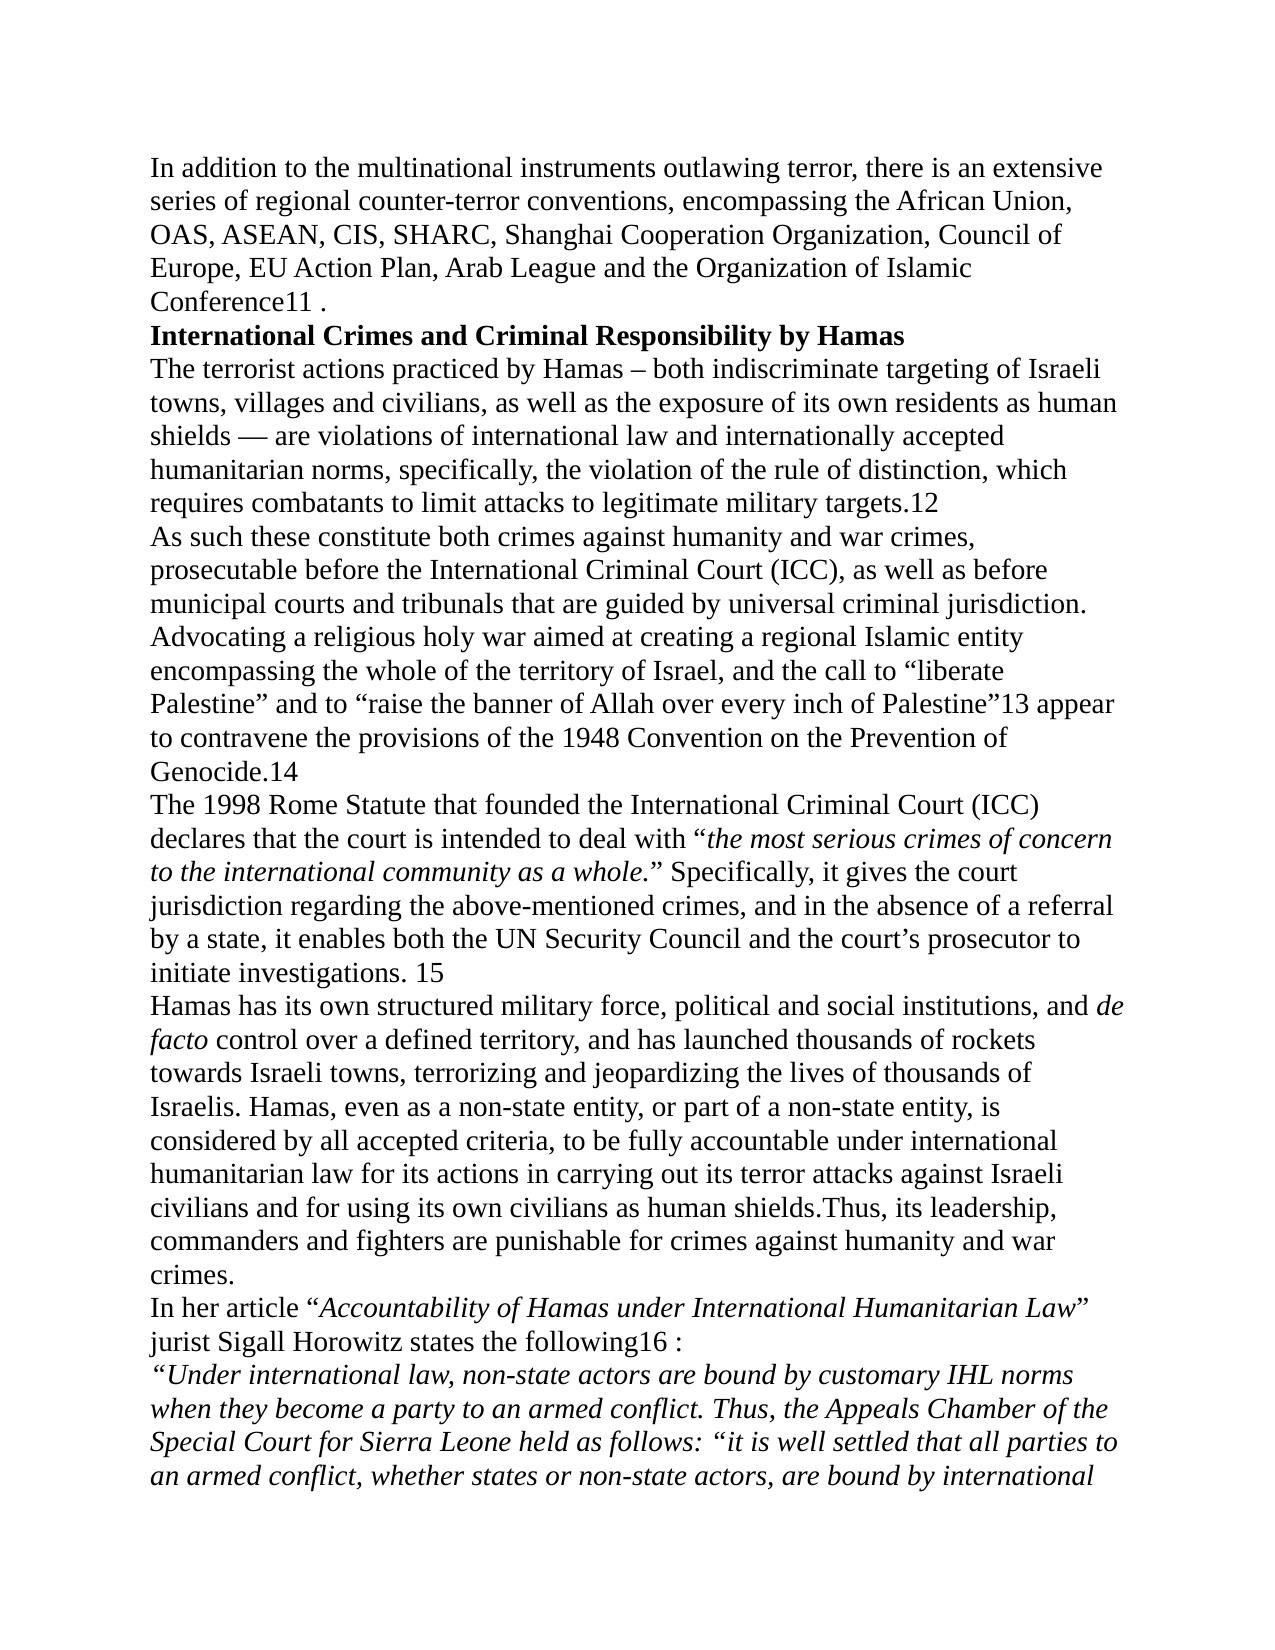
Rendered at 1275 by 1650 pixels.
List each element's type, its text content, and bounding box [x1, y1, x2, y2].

text The terrorist actions practiced by Hamas – both indiscriminate targeting of Israeli towns, villages and civilians, as well as the exposure of its own residents as human shields — are violations of international law and internationally accepted humanitarian norms, specifically, the violation of the rule of distinction, which requires combatants to limit attacks to legitimate military targets.12 [150, 351, 1125, 519]
text As such these constitute both crimes against humanity and war crimes, prosecutable before the International Criminal Court (ICC), as well as before municipal courts and tribunals that are guided by universal criminal jurisdiction. [150, 519, 1125, 619]
text International Crimes and Criminal Responsibility by Hamas [150, 318, 1125, 351]
text Hamas has its own structured military force, political and social institutions, and de facto control over a defined territory, and has launched thousands of rockets towards Israeli towns, terrorizing and jeopardizing the lives of thousands of Israelis. Hamas, even as a non-state entity, or part of a non-state entity, is considered by all accepted criteria, to be fully accountable under international humanitarian law for its actions in carrying out its terror attacks against Israeli civilians and for using its own civilians as human shields.Thus, its leadership, commanders and fighters are punishable for crimes against humanity and war crimes. [150, 988, 1125, 1290]
text In addition to the multinational instruments outlawing terror, there is an extensive series of regional counter-terror conventions, encompassing the African Union, OAS, ASEAN, CIS, SHARC, Shanghai Cooperation Organization, Council of Europe, EU Action Plan, Arab League and the Organization of Islamic Conference11 . [150, 150, 1125, 318]
text Advocating a religious holy war aimed at creating a regional Islamic entity encompassing the whole of the territory of Israel, and the call to “liberate Palestine” and to “raise the banner of Allah over every inch of Palestine”13 appear to contravene the provisions of the 1948 Convention on the Prevention of Genocide.14 [150, 619, 1125, 787]
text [150, 1357, 1125, 1492]
text In her article “Accountability of Hamas under International Humanitarian Law” jurist Sigall Horowitz states the following16 : [150, 1290, 1125, 1357]
text The 1998 Rome Statute that founded the International Criminal Court (ICC) declares that the court is intended to deal with “the most serious crimes of concern to the international community as a whole.” Specifically, it gives the court jurisdiction regarding the above-mentioned crimes, and in the absence of a referral by a state, it enables both the UN Security Council and the court’s prosecutor to initiate investigations. 15 [150, 787, 1125, 988]
